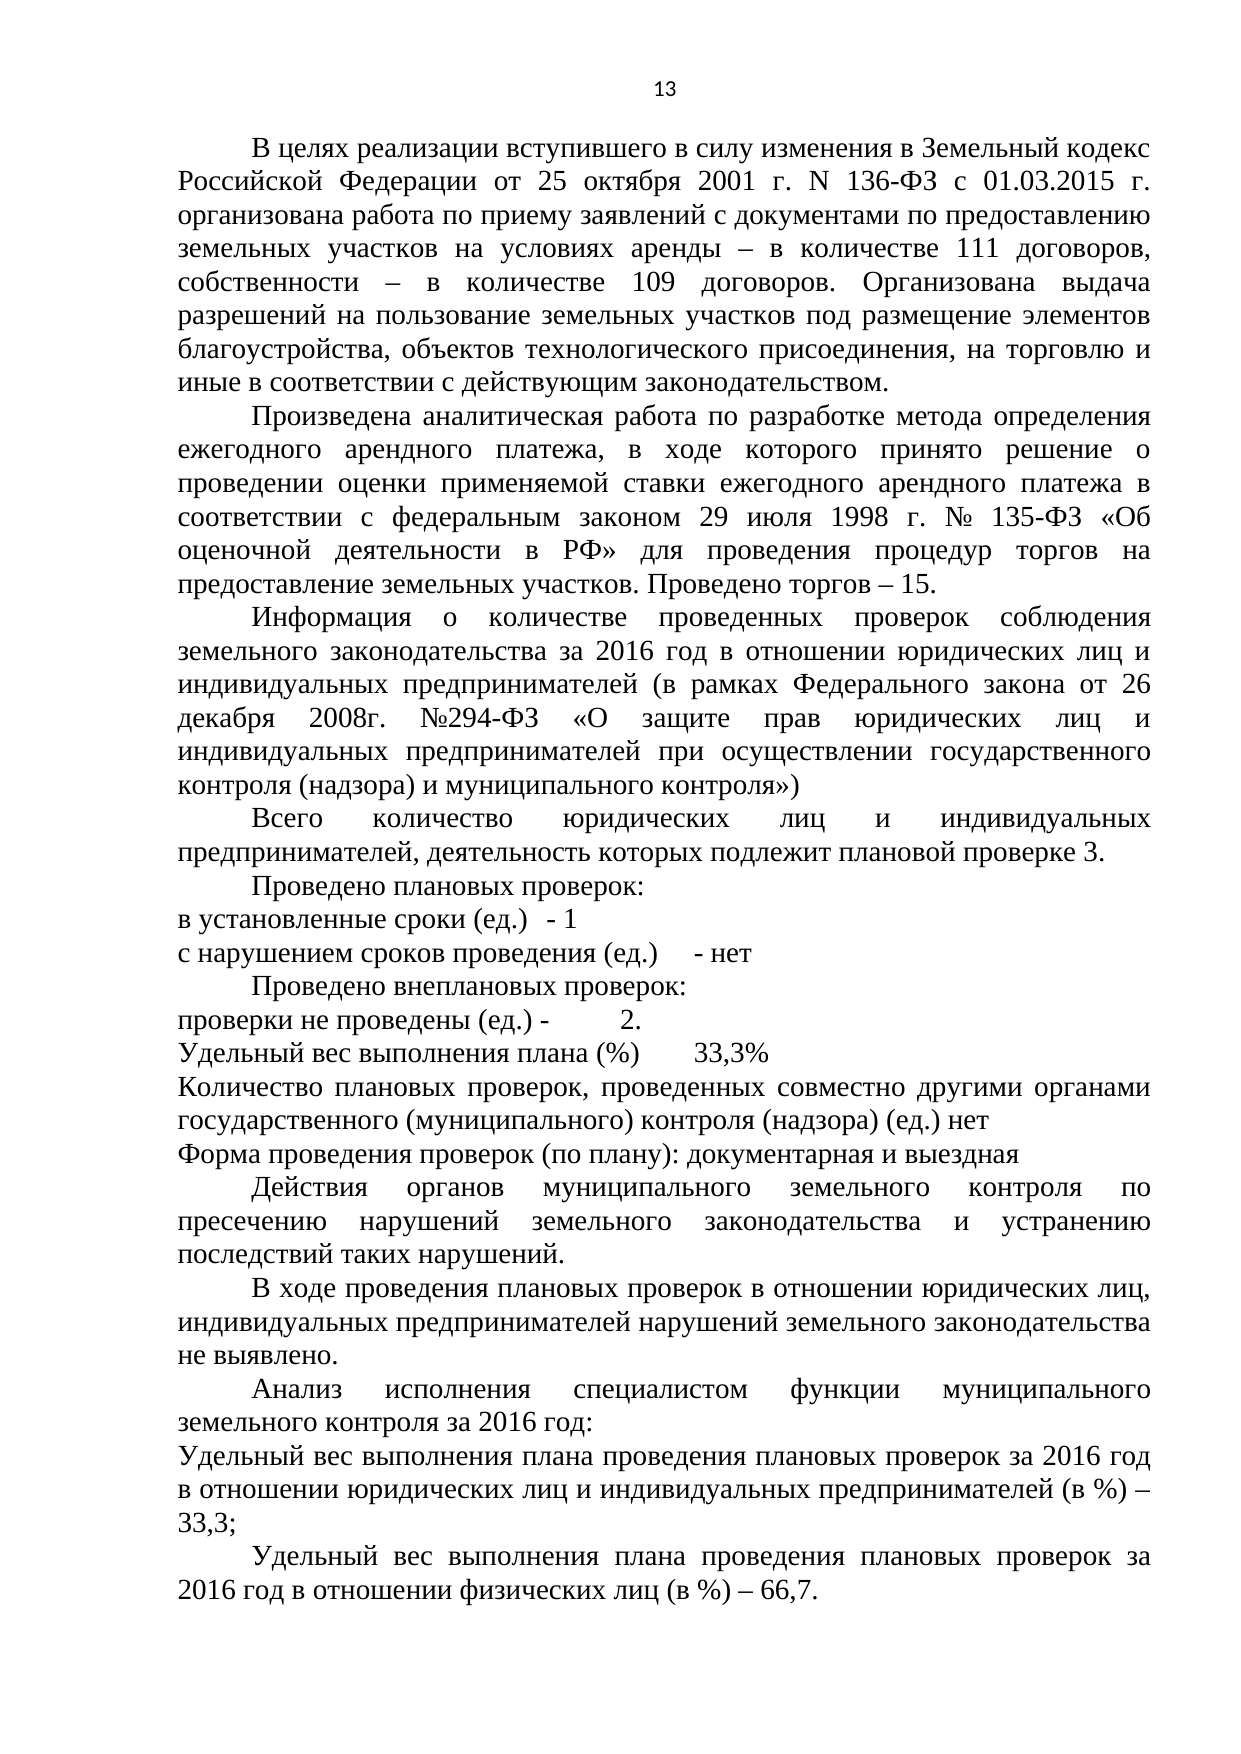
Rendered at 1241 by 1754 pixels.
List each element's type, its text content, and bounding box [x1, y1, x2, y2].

text Проведено плановых проверок: [177, 868, 1152, 901]
text Всего количество юридических лиц и индивидуальных предпринимателей, деятельность которых подлежит плановой проверке 3. [177, 801, 1152, 868]
text Форма проведения проверок (по плану): документарная и выездная [177, 1136, 1152, 1169]
text в установленные сроки (ед.) - 1 [177, 901, 1152, 935]
text Анализ исполнения специалистом функции муниципального земельного контроля за 2016 год: [177, 1371, 1152, 1438]
text с нарушением сроков проведения (ед.) - нет [177, 935, 1152, 968]
text В целях реализации вступившего в силу изменения в Земельный кодекс Российской Федерации от 25 октября 2001 г. N 136-ФЗ с 01.03.2015 г. организована работа по приему заявлений с документами по предоставлению земельных участков на условиях аренды – в количестве 111 договоров, собственности – в количестве 109 договоров. Организована выдача разрешений на пользование земельных участков под размещение элементов благоустройства, объектов технологического присоединения, на торговлю и иные в соответствии с действующим законодательством. [177, 130, 1152, 398]
text Удельный вес выполнения плана проведения плановых проверок за 2016 год в отношении юридических лиц и индивидуальных предпринимателей (в %) – 33,3; [177, 1438, 1152, 1538]
text Произведена аналитическая работа по разработке метода определения ежегодного арендного платежа, в ходе которого принято решение о проведении оценки применяемой ставки ежегодного арендного платежа в соответствии с федеральным законом 29 июля 1998 г. № 135-ФЗ «Об оценочной деятельности в РФ» для проведения процедур торгов на предоставление земельных участков. Проведено торгов – 15. [177, 398, 1152, 599]
text В ходе проведения плановых проверок в отношении юридических лиц, индивидуальных предпринимателей нарушений земельного законодательства не выявлено. [177, 1270, 1152, 1371]
text Действия органов муниципального земельного контроля по пресечению нарушений земельного законодательства и устранению последствий таких нарушений. [177, 1169, 1152, 1270]
text проверки не проведены (ед.) - 2. [177, 1002, 1152, 1035]
text Удельный вес выполнения плана проведения плановых проверок за 2016 год в отношении физических лиц (в %) – 66,7. [177, 1538, 1152, 1606]
text Количество плановых проверок, проведенных совместно другими органами государственного (муниципального) контроля (надзора) (ед.) нет [177, 1069, 1152, 1136]
text Проведено внеплановых проверок: [177, 968, 1152, 1002]
text Информация о количестве проведенных проверок соблюдения земельного законодательства за 2016 год в отношении юридических лиц и индивидуальных предпринимателей (в рамках Федерального закона от 26 декабря 2008г. №294-ФЗ «О защите прав юридических лиц и индивидуальных предпринимателей при осуществлении государственного контроля (надзора) и муниципального контроля») [177, 599, 1152, 801]
text Удельный вес выполнения плана (%) 33,3% [177, 1035, 1152, 1069]
